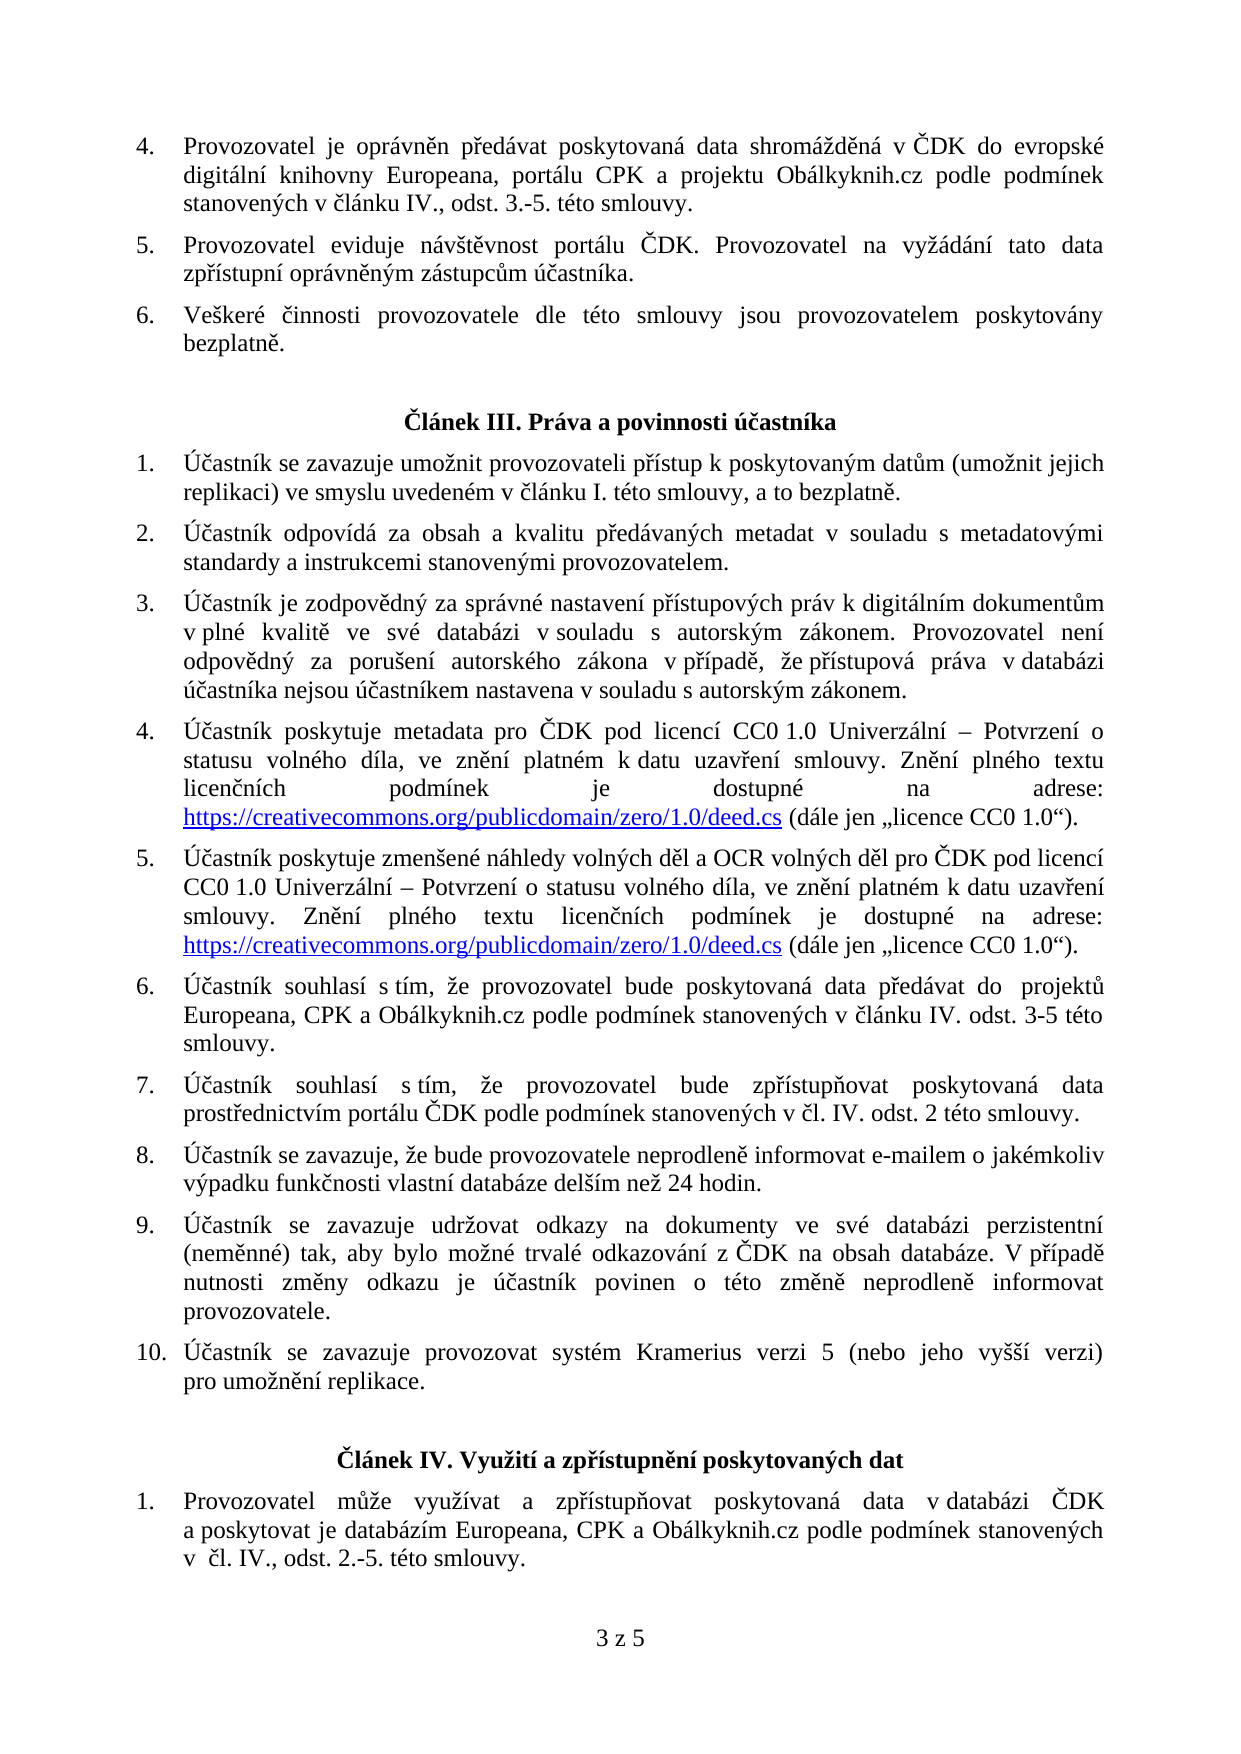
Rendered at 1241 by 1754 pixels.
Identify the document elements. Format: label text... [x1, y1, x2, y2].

list Účastník se zavazuje udržovat odkazy na dokumenty ve své databázi perzistentní (neměnné) tak, aby bylo možné trvalé odkazování z ČDK na obsah databáze. V případě nutnosti změny odkazu je účastník povinen o této změně neprodleně informovat provozovatele. [136, 1210, 1104, 1325]
list Veškeré činnosti provozovatele dle této smlouvy jsou provozovatelem poskytovány bezplatně. [136, 300, 1104, 357]
list Účastník se zavazuje umožnit provozovateli přístup k poskytovaným datům (umožnit jejich replikaci) ve smyslu uvedeném v článku I. této smlouvy, a to bezplatně. [136, 448, 1104, 506]
list Účastník poskytuje zmenšené náhledy volných děl a OCR volných děl pro ČDK pod licencí CC0 1.0 Univerzální – Potvrzení o statusu volného díla, ve znění platném k datu uzavření smlouvy. Znění plného textu licenčních podmínek je dostupné na adrese: https://creativecommons.org/publicdomain/zero/1.0/deed.cs (dále jen „licence CC0 1.0“). [136, 843, 1104, 958]
text Článek III. Práva a povinnosti účastníka [136, 407, 1104, 436]
list Provozovatel eviduje návštěvnost portálu ČDK. Provozovatel na vyžádání tato data zpřístupní oprávněným zástupcům účastníka. [136, 230, 1104, 287]
list Účastník se zavazuje provozovat systém Kramerius verzi 5 (nebo jeho vyšší verzi) pro umožnění replikace. [136, 1337, 1104, 1395]
list Účastník odpovídá za obsah a kvalitu předávaných metadat v souladu s metadatovými standardy a instrukcemi stanovenými provozovatelem. [136, 518, 1104, 576]
list Provozovatel může využívat a zpřístupňovat poskytovaná data v databázi ČDK a poskytovat je databázím Europeana, CPK a Obálkyknih.cz podle podmínek stanovených v čl. IV., odst. 2.-5. této smlouvy. [136, 1486, 1104, 1572]
list Účastník je zodpovědný za správné nastavení přístupových práv k digitálním dokumentům v plné kvalitě ve své databázi v souladu s autorským zákonem. Provozovatel není odpovědný za porušení autorského zákona v případě, že přístupová práva v databázi účastníka nejsou účastníkem nastavena v souladu s autorským zákonem. [136, 588, 1104, 703]
list Účastník souhlasí s tím, že provozovatel bude poskytovaná data předávat do projektů Europeana, CPK a Obálkyknih.cz podle podmínek stanovených v článku IV. odst. 3-5 této smlouvy. [136, 971, 1104, 1057]
list Provozovatel je oprávněn předávat poskytovaná data shromážděná v ČDK do evropské digitální knihovny Europeana, portálu CPK a projektu Obálkyknih.cz podle podmínek stanovených v článku IV., odst. 3.-5. této smlouvy. [136, 131, 1104, 217]
list Účastník souhlasí s tím, že provozovatel bude zpřístupňovat poskytovaná data prostřednictvím portálu ČDK podle podmínek stanovených v čl. IV. odst. 2 této smlouvy. [136, 1070, 1104, 1127]
text Článek IV. Využití a zpřístupnění poskytovaných dat [136, 1445, 1104, 1473]
list Účastník se zavazuje, že bude provozovatele neprodleně informovat e-mailem o jakémkoliv výpadku funkčnosti vlastní databáze delším než 24 hodin. [136, 1140, 1104, 1197]
list Účastník poskytuje metadata pro ČDK pod licencí CC0 1.0 Univerzální – Potvrzení o statusu volného díla, ve znění platném k datu uzavření smlouvy. Znění plného textu licenčních podmínek je dostupné na adrese: https://creativecommons.org/publicdomain/zero/1.0/deed.cs (dále jen „licence CC0 1.0“). [136, 716, 1104, 831]
